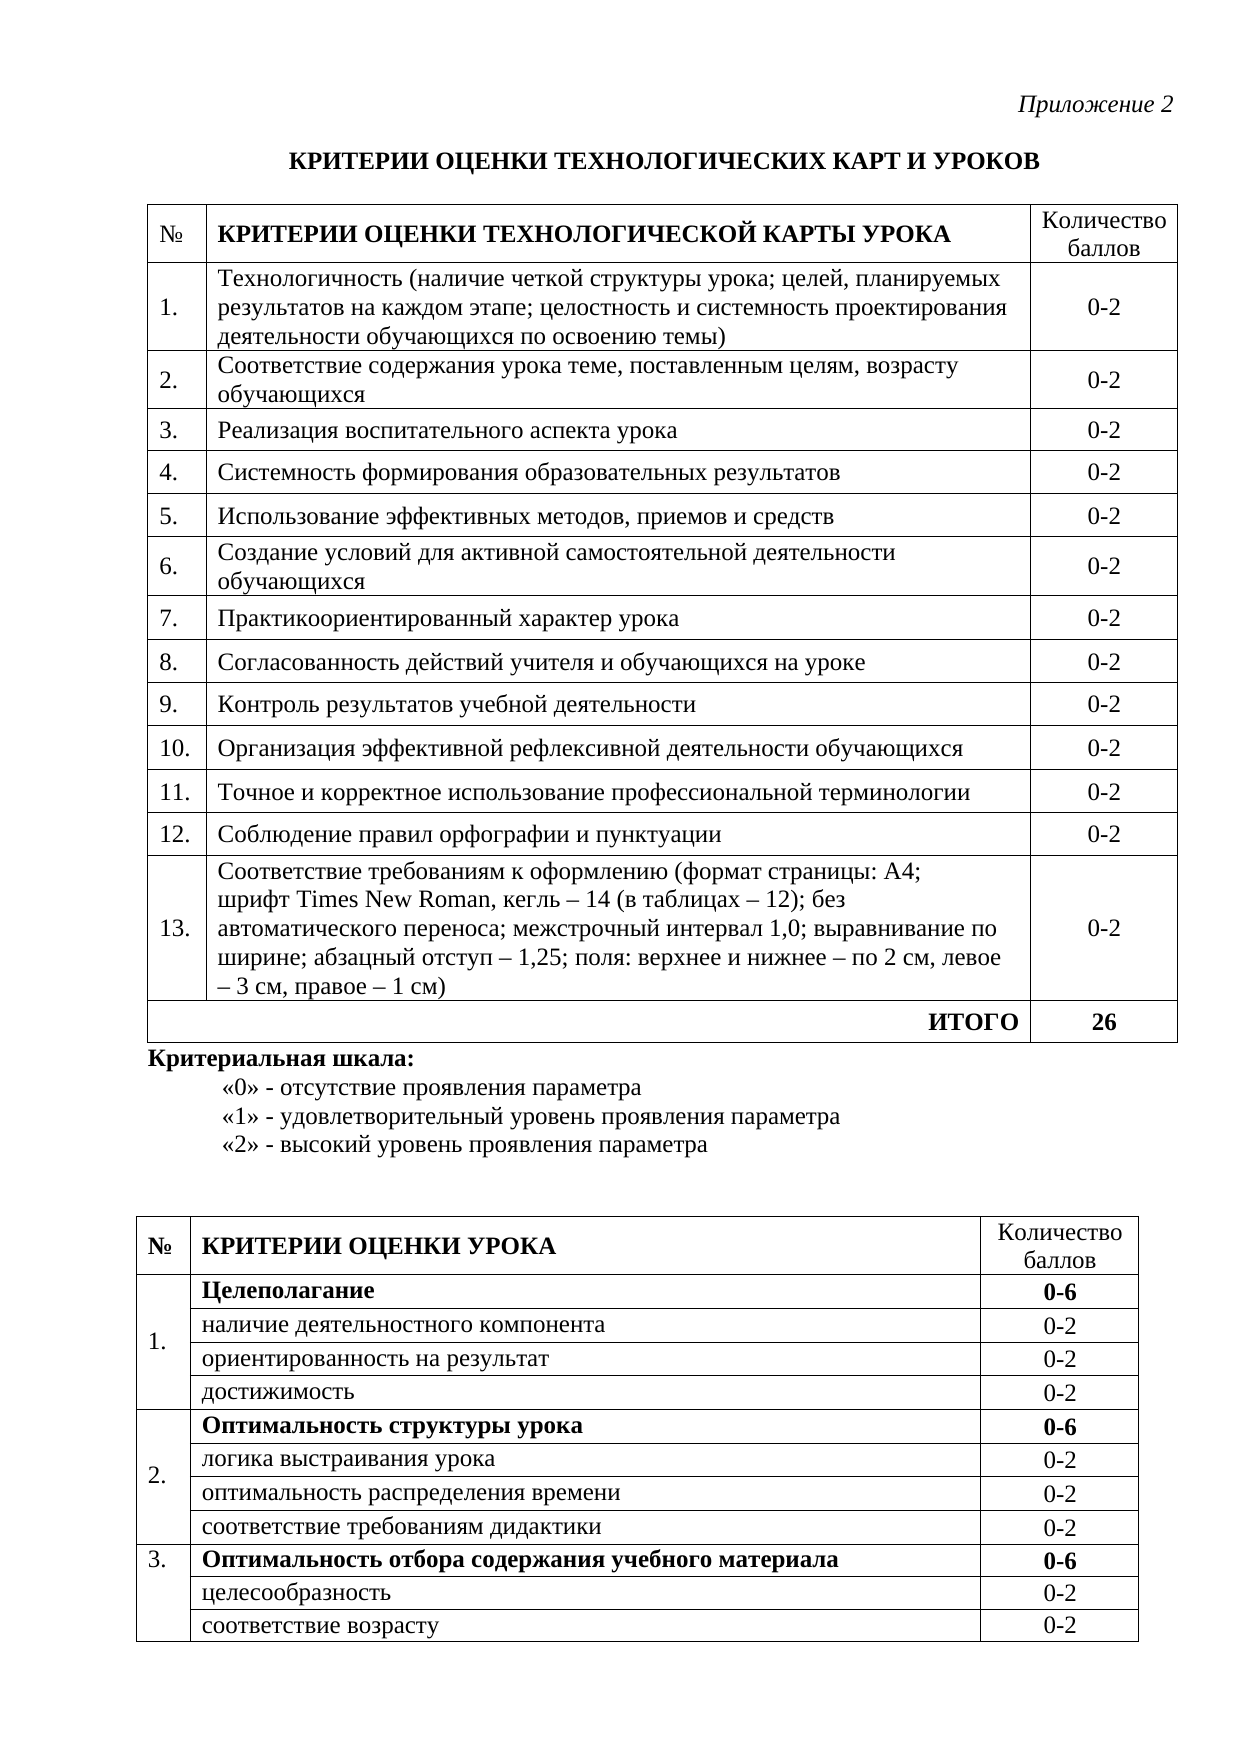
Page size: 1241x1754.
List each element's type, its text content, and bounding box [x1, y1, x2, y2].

table_cell Реализация воспитательного аспекта урока [207, 409, 1030, 449]
table_header № [137, 1217, 190, 1274]
table_cell 0-6 [981, 1545, 1138, 1576]
table_cell 0-2 [1031, 856, 1177, 999]
table_cell 0-2 [981, 1477, 1138, 1510]
table_cell 2. [137, 1410, 190, 1543]
table_cell 0-2 [1031, 640, 1177, 682]
table_cell [148, 537, 206, 594]
table_cell Оптимальность структуры урока [191, 1410, 980, 1442]
table_cell 0-6 [981, 1410, 1138, 1442]
table_cell 0-2 [1031, 351, 1177, 408]
text КРИТЕРИИ ОЦЕНКИ ТЕХНОЛОГИЧЕСКИХ КАРТ И УРОКОВ [148, 146, 1181, 175]
table_cell ИТОГО [148, 1001, 1030, 1042]
table_cell 0-2 [981, 1376, 1138, 1409]
table_header КРИТЕРИИ ОЦЕНКИ ТЕХНОЛОГИЧЕСКОЙ КАРТЫ УРОКА [207, 205, 1030, 262]
table_cell 0-2 [981, 1511, 1138, 1543]
table_cell [148, 351, 206, 408]
table_cell Целеполагание [191, 1275, 980, 1308]
table_cell наличие деятельностного компонента [191, 1309, 980, 1342]
table_cell [148, 596, 206, 639]
table_cell логика выстраивания урока [191, 1444, 980, 1476]
table_cell ориентированность на результат [191, 1343, 980, 1375]
table_cell Согласованность действий учителя и обучающихся на уроке [207, 640, 1030, 682]
text «2» - высокий уровень проявления параметра [148, 1129, 1181, 1158]
text Критериальная шкала: [148, 1043, 1181, 1072]
table_cell 0-2 [1031, 409, 1177, 449]
table_cell 0-2 [1031, 451, 1177, 493]
table_cell Практикоориентированный характер урока [207, 596, 1030, 639]
table_cell 1. [137, 1275, 190, 1409]
table_header КРИТЕРИИ ОЦЕНКИ УРОКА [191, 1217, 980, 1274]
table_cell Оптимальность отбора содержания учебного материала [191, 1545, 980, 1576]
table_cell [148, 770, 206, 812]
table_cell целесообразность [191, 1577, 980, 1609]
table_cell 0-2 [1031, 537, 1177, 594]
table_header Количество баллов [1031, 205, 1177, 262]
table_header № [148, 205, 206, 262]
table_cell [148, 726, 206, 769]
table_cell [148, 640, 206, 682]
table_cell 0-2 [1031, 494, 1177, 536]
table_cell 0-2 [1031, 683, 1177, 725]
table_cell 0-2 [1031, 596, 1177, 639]
table_header Количество баллов [981, 1217, 1138, 1274]
table_cell [148, 683, 206, 725]
table_cell Точное и корректное использование профессиональной терминологии [207, 770, 1030, 812]
table_cell Соответствие содержания урока теме, поставленным целям, возрасту обучающихся [207, 351, 1030, 408]
table_cell 0-2 [981, 1577, 1138, 1609]
table_cell [148, 494, 206, 536]
table_cell соответствие требованиям дидактики [191, 1511, 980, 1543]
text «0» - отсутствие проявления параметра [148, 1072, 1181, 1101]
table_cell Системность формирования образовательных результатов [207, 451, 1030, 493]
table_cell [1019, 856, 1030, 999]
table_cell 0-2 [1031, 726, 1177, 769]
table_cell [148, 856, 206, 999]
table_cell 0-6 [981, 1275, 1138, 1308]
table_cell 0-2 [981, 1610, 1138, 1641]
table_cell 3. [137, 1545, 190, 1641]
table_cell [148, 813, 206, 855]
table_cell Создание условий для активной самостоятельной деятельности обучающихся [207, 537, 1030, 594]
table_cell 0-2 [1031, 770, 1177, 812]
table_cell Использование эффективных методов, приемов и средств [207, 494, 1030, 536]
table_cell 0-2 [981, 1343, 1138, 1375]
table_cell достижимость [191, 1376, 980, 1409]
table_cell 0-2 [981, 1444, 1138, 1476]
table_cell 0-2 [1031, 813, 1177, 855]
table_cell 26 [1031, 1001, 1177, 1042]
table_cell [148, 263, 206, 349]
table_cell оптимальность распределения времени [191, 1477, 980, 1510]
table_cell Организация эффективной рефлексивной деятельности обучающихся [207, 726, 1030, 769]
text Приложение 2 [148, 89, 1173, 117]
table_cell 0-2 [1031, 263, 1177, 349]
table_cell 0-2 [981, 1309, 1138, 1342]
table_cell соответствие возрасту [191, 1610, 980, 1641]
table_cell Технологичность (наличие четкой структуры урока; целей, планируемых результатов на каждом этапе; целостность и системность проектирования деятельности обучающихся по освоению темы) [207, 263, 1030, 349]
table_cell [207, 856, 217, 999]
table_cell [148, 409, 206, 449]
table_cell [148, 451, 206, 493]
table_cell Соблюдение правил орфографии и пунктуации [207, 813, 1030, 855]
text «1» - удовлетворительный уровень проявления параметра [148, 1101, 1181, 1129]
table_cell Контроль результатов учебной деятельности [207, 683, 1030, 725]
